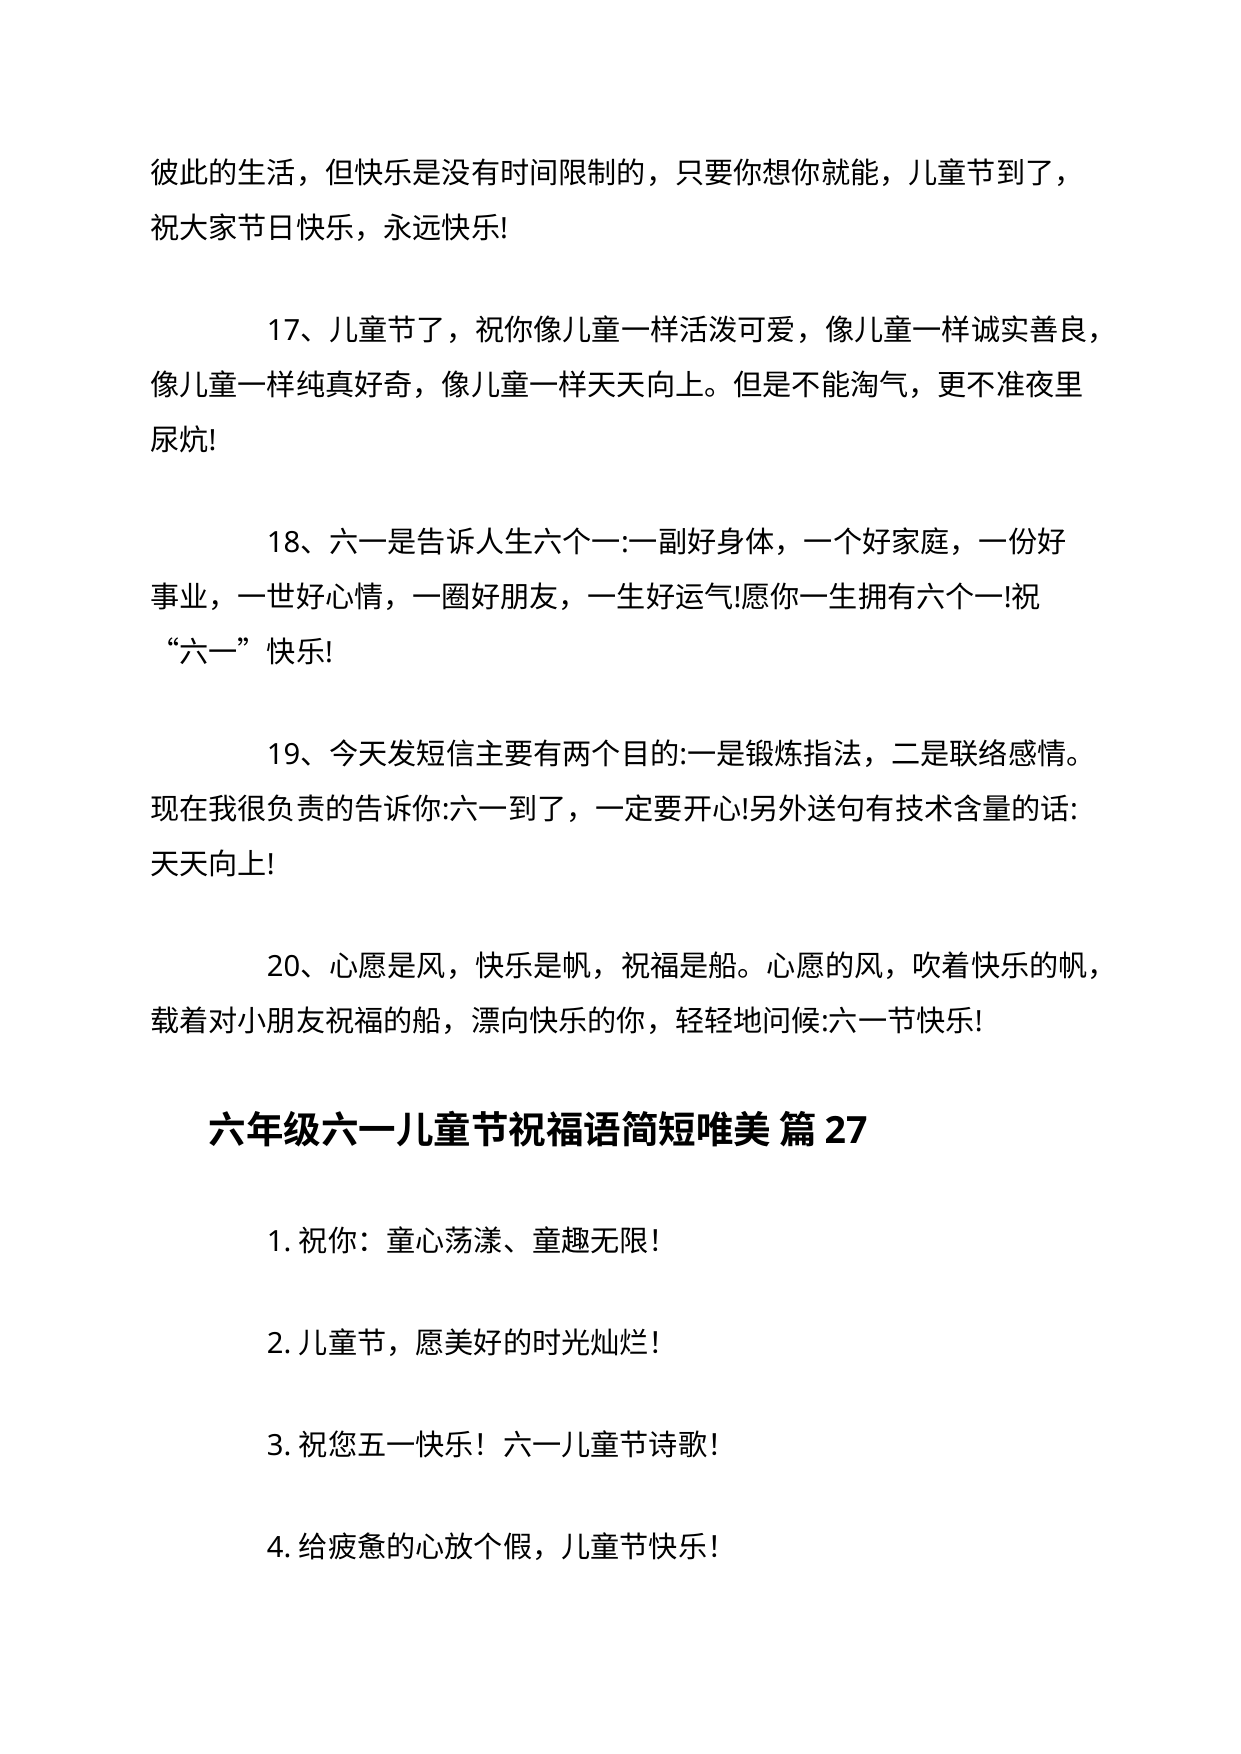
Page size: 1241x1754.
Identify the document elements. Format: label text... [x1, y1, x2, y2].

text 1. 祝你：童心荡漾、童趣无限！ [150, 1217, 1090, 1260]
text 20、心愿是风，快乐是帆，祝福是船。心愿的风，吹着快乐的帆，载着对小朋友祝福的船，漂向快乐的你，轻轻地问候:六一节快乐! [150, 943, 1090, 1040]
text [150, 150, 1090, 247]
text 17、儿童节了，祝你像儿童一样活泼可爱，像儿童一样诚实善良，像儿童一样纯真好奇，像儿童一样天天向上。但是不能淘气，更不准夜里尿炕! [150, 307, 1090, 459]
text 2. 儿童节，愿美好的时光灿烂！ [150, 1319, 1090, 1362]
text 六年级六一儿童节祝福语简短唯美 篇27 [150, 1100, 1090, 1154]
text 18、六一是告诉人生六个一:一副好身体，一个好家庭，一份好事业，一世好心情，一圈好朋友，一生好运气!愿你一生拥有六个一!祝“六一”快乐! [150, 519, 1090, 671]
text 4. 给疲惫的心放个假，儿童节快乐！ [150, 1523, 1090, 1566]
text 3. 祝您五一快乐！六一儿童节诗歌！ [150, 1421, 1090, 1464]
text 19、今天发短信主要有两个目的:一是锻炼指法，二是联络感情。现在我很负责的告诉你:六一到了，一定要开心!另外送句有技术含量的话:天天向上! [150, 731, 1090, 883]
